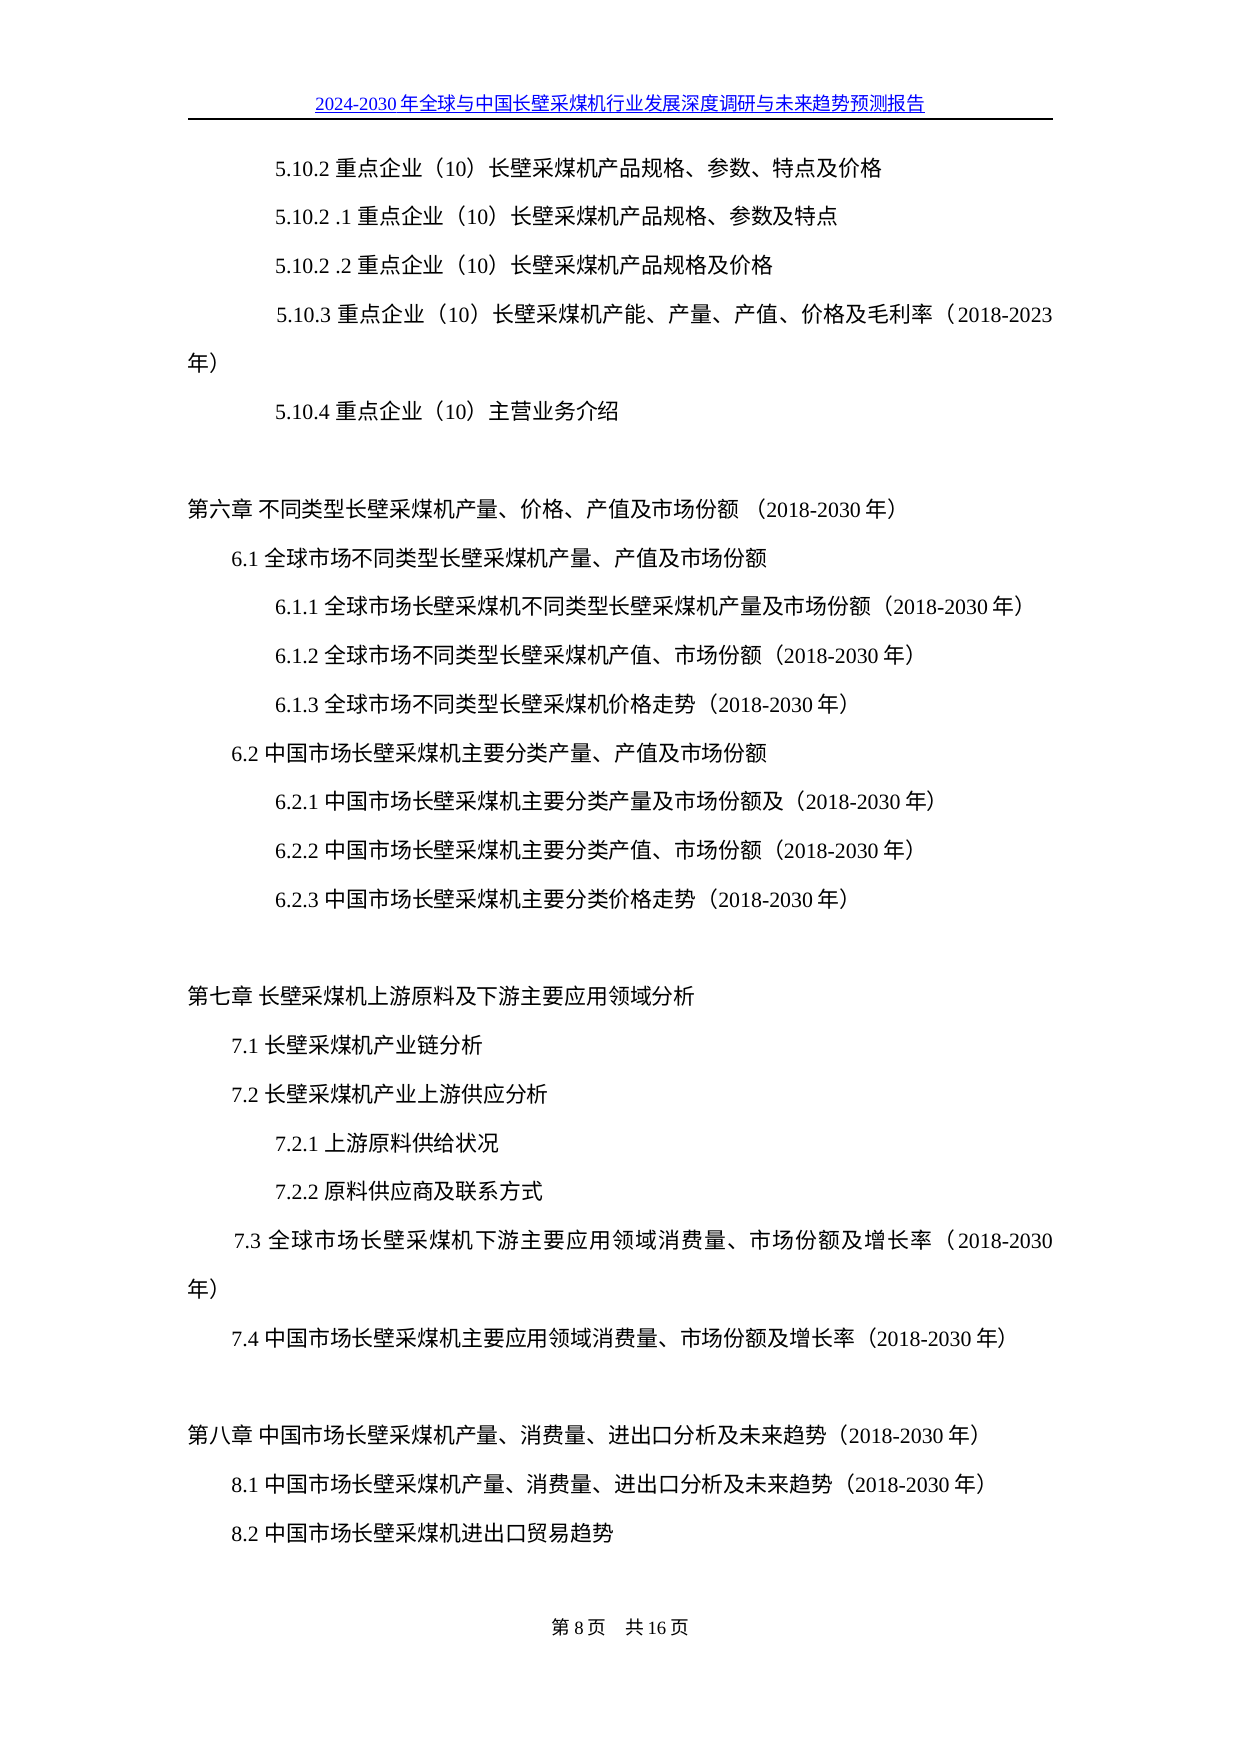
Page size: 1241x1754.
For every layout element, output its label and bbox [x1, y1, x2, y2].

text [187, 150, 1053, 1548]
